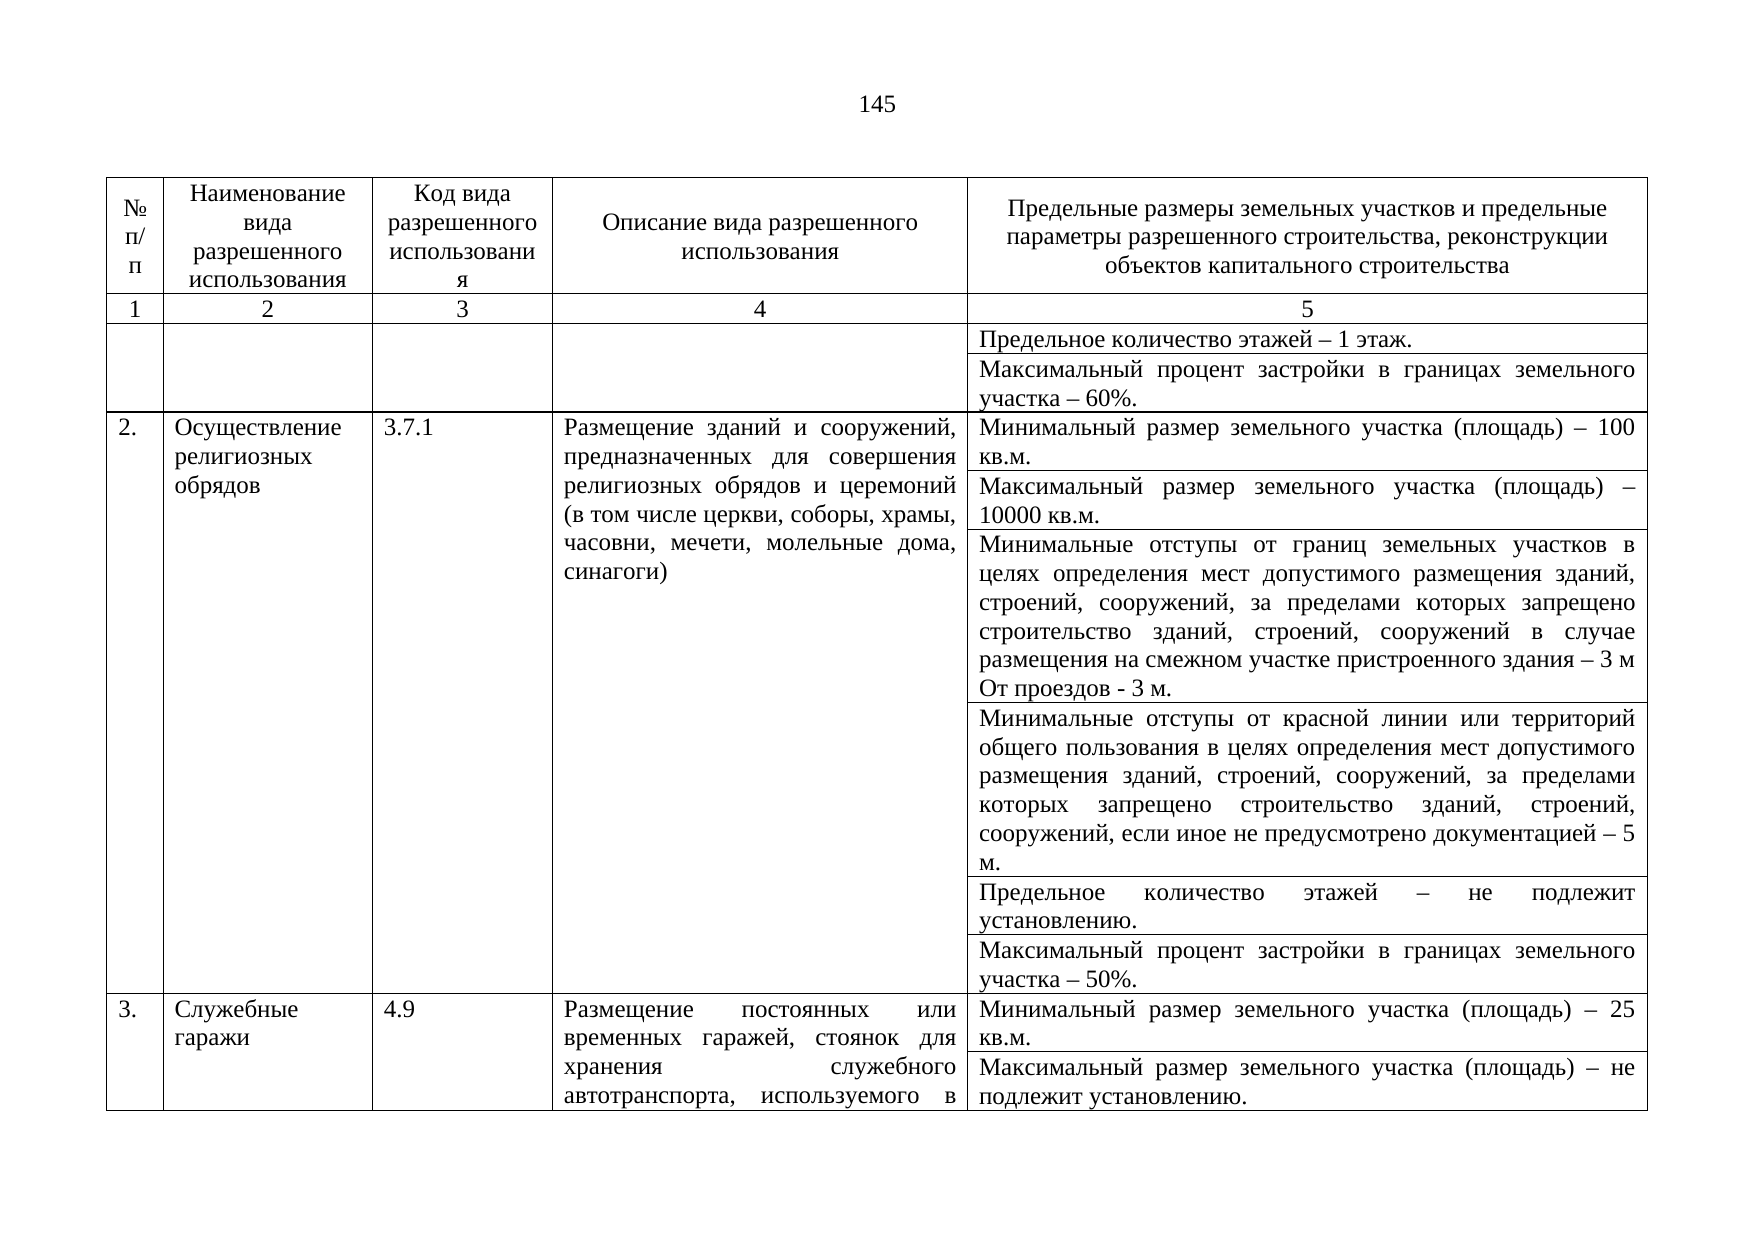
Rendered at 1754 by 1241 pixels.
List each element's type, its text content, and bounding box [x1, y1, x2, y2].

table_cell Максимальный процент застройки в границах земельного участка – 60%. [968, 354, 1647, 411]
table_header Код вида разрешенного использования [373, 178, 552, 293]
table_cell Минимальные отступы от границ земельных участков в целях определения мест допустимого размещения зданий, строений, сооружений, за пределами которых запрещено строительство зданий, строений, сооружений в случае размещения на смежном участке пристроенного здания – 3 м От проездов - 3 м. [968, 530, 1647, 702]
table_cell Предельное количество этажей – 1 этаж. [968, 324, 1647, 353]
table_header Наименование вида разрешенного использования [164, 178, 372, 293]
table_cell 5 [968, 294, 1647, 323]
table_cell Максимальный размер земельного участка (площадь) – не подлежит установлению. [968, 1052, 1647, 1110]
table_cell Осуществление религиозных обрядов [164, 413, 372, 993]
table_cell Размещение постоянных или временных гаражей, стоянок для хранения служебного автотранспорта, используемого в целях осуществления видов деятельности, предусмотренных видами разрешенного использования с кодами 3.0, 4.0, а также для стоянки и хранения транспортных средств общего пользования, в том числе в депо [553, 994, 967, 1110]
table_cell 4.9 [373, 994, 552, 1110]
table_cell Максимальный размер земельного участка (площадь) – 10000 кв.м. [968, 471, 1647, 528]
table_cell 3. [107, 994, 163, 1110]
table_cell Размещение зданий и сооружений, предназначенных для совершения религиозных обрядов и церемоний (в том числе церкви, соборы, храмы, часовни, мечети, молельные дома, синагоги) [553, 413, 967, 993]
table_header Предельные размеры земельных участков и предельные параметры разрешенного строительства, реконструкции объектов капитального строительства [968, 178, 1647, 293]
table_cell Минимальный размер земельного участка (площадь) – 100 кв.м. [968, 413, 1647, 470]
table_header Описание вида разрешенного использования [553, 178, 967, 293]
table_cell Предельное количество этажей – не подлежит установлению. [968, 877, 1647, 934]
table_cell Минимальные отступы от красной линии или территорий общего пользования в целях определения мест допустимого размещения зданий, строений, сооружений, за пределами которых запрещено строительство зданий, строений, сооружений, если иное не предусмотрено документацией – 5 м. [968, 703, 1647, 876]
table_cell Минимальный размер земельного участка (площадь) – 25 кв.м. [968, 994, 1647, 1051]
table_cell 2. [107, 413, 163, 993]
table_cell Служебные гаражи [164, 994, 372, 1110]
table_cell 3.7.1 [373, 413, 552, 993]
table_cell 2 [164, 294, 372, 323]
table_cell 1 [107, 294, 163, 323]
table_cell 3 [373, 294, 552, 323]
table_cell 4 [553, 294, 967, 323]
table_header № п/п [107, 178, 163, 293]
table_cell Максимальный процент застройки в границах земельного участка – 50%. [968, 935, 1647, 993]
